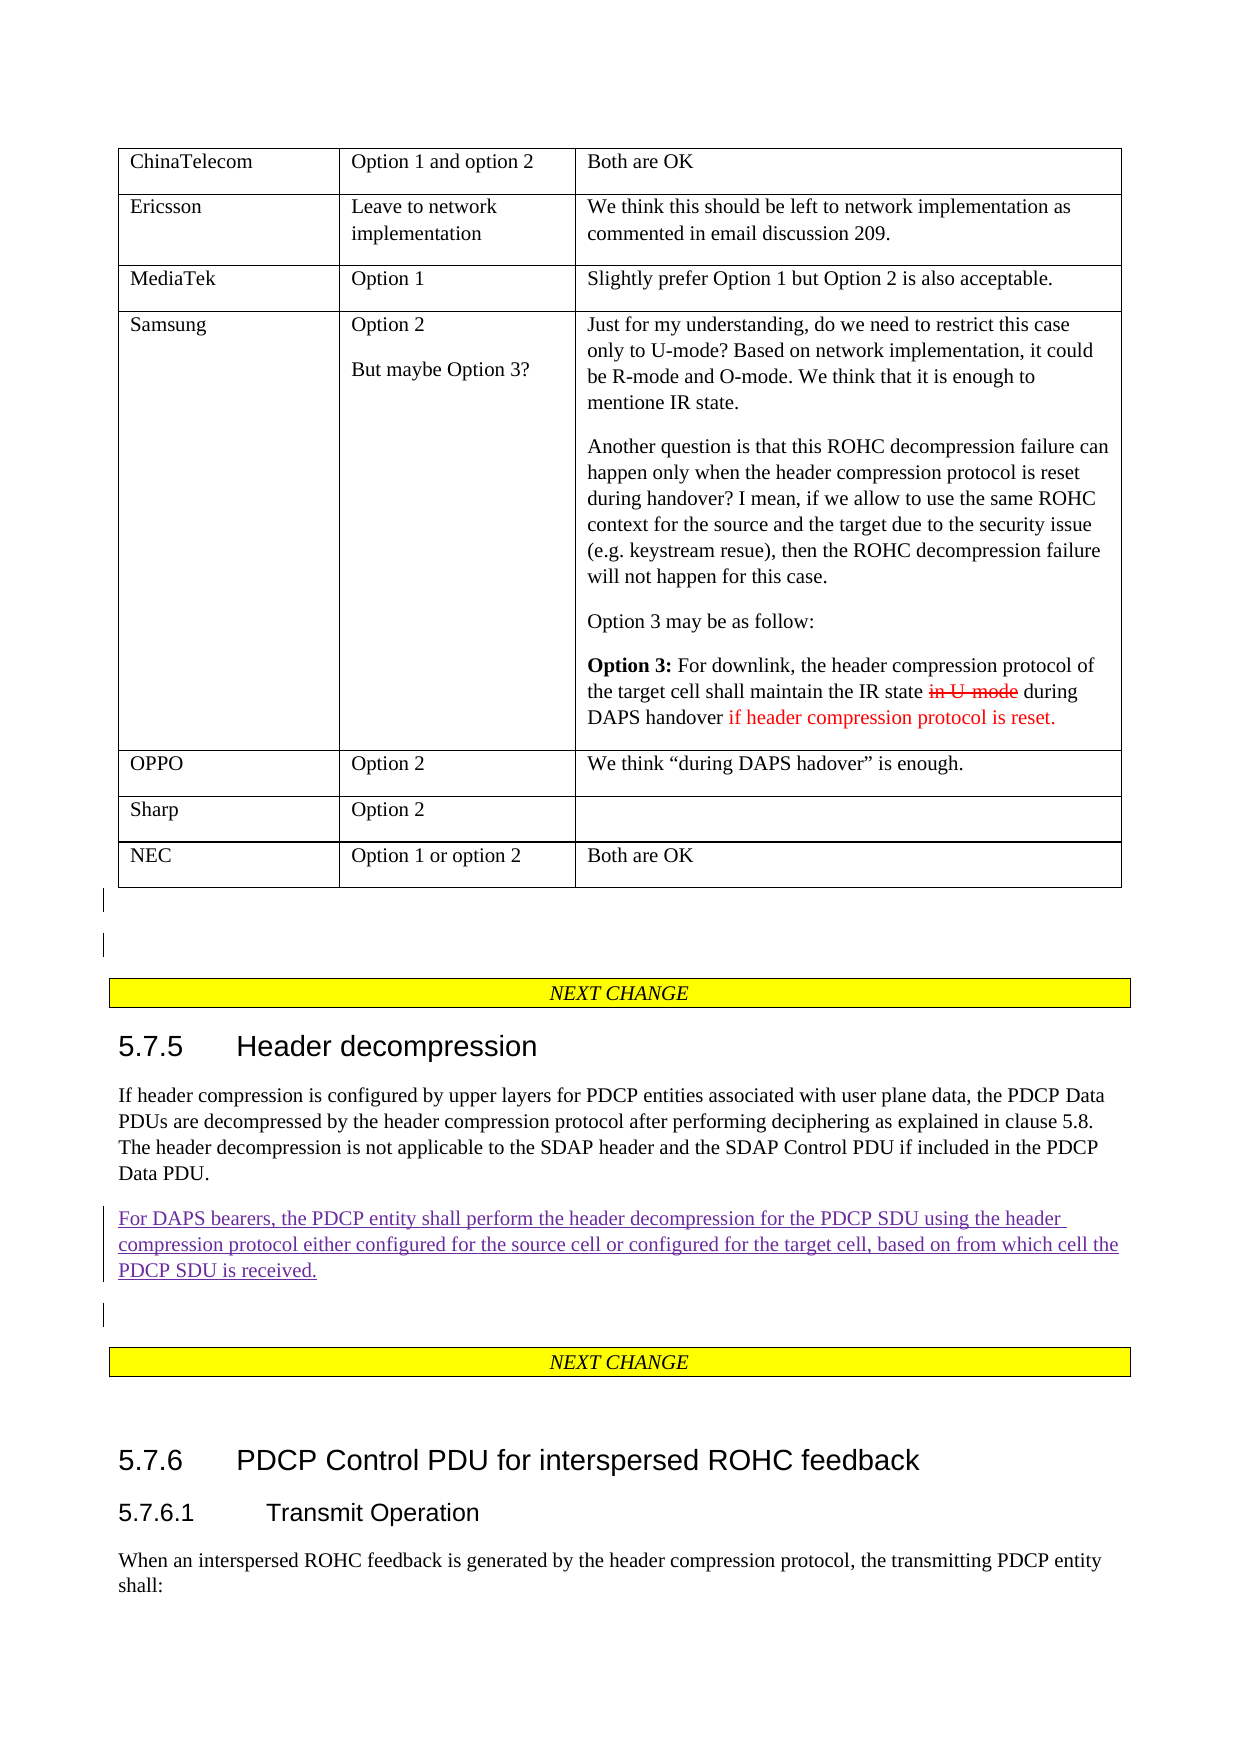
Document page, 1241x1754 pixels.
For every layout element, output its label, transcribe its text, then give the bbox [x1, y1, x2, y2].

table_cell Samsung [119, 312, 339, 750]
subtitle 5.7.5 Header decompression [118, 1028, 1122, 1062]
table_cell Option 1 and option 2 [340, 149, 575, 193]
text NEXT CHANGE [110, 1348, 1130, 1376]
table_cell ChinaTelecom [119, 149, 339, 193]
table_cell Option 1 or option 2 [340, 843, 575, 887]
table_cell NEC [119, 843, 339, 887]
table_cell Option 1 [340, 266, 575, 311]
table_cell MediaTek [119, 266, 339, 311]
table_cell Option 2 [340, 751, 575, 796]
subtitle 5.7.6.1 Transmit Operation [118, 1498, 1122, 1526]
table_cell Slightly prefer Option 1 but Option 2 is also acceptable. [576, 266, 1121, 311]
table_cell Sharp [119, 797, 339, 841]
table_cell Option 2 [340, 797, 575, 841]
table_cell We think “during DAPS hadover” is enough. [576, 751, 1121, 796]
text NEXT CHANGE [110, 979, 1130, 1007]
table_cell Both are OK [576, 149, 1121, 193]
table_cell OPPO [119, 751, 339, 796]
text When an interspersed ROHC feedback is generated by the header compression protocol, the transmitting PDCP entity shall: [118, 1547, 1122, 1597]
table_cell Both are OK [576, 843, 1121, 887]
text If header compression is configured by upper layers for PDCP entities associated with user plane data, the PDCP Data PDUs are decompressed by the header compression protocol after performing deciphering as explained in clause 5.8. The header decompression is not applicable to the SDAP header and the SDAP Control PDU if included in the PDCP Data PDU. [118, 1083, 1122, 1185]
table_cell We think this should be left to network implementation as commented in email discussion 209. [576, 195, 1121, 265]
table_cell Ericsson [119, 195, 339, 265]
table_cell Just for my understanding, do we need to restrict this case only to U-mode? Based on network implementation, it could be R-mode and O-mode. We think that it is enough to mentione IR state. Another question is that this ROHC decompression failure can happen only when the header compression protocol is reset during handover? I mean, if we allow to use the same ROHC context for the source and the target due to the security issue (e.g. keystream resue), then the ROHC decompression failure will not happen for this case. Option 3 may be as follow: Option 3: For downlink, the header compression protocol of the target cell shall maintain the IR state in U-mode during DAPS handover if header compression protocol is reset. [576, 312, 1121, 750]
table_cell Leave to network implementation [340, 195, 575, 265]
table_cell Option 2 But maybe Option 3? [340, 312, 575, 750]
table_cell [576, 797, 1121, 841]
subtitle 5.7.6 PDCP Control PDU for interspersed ROHC feedback [118, 1443, 1122, 1476]
